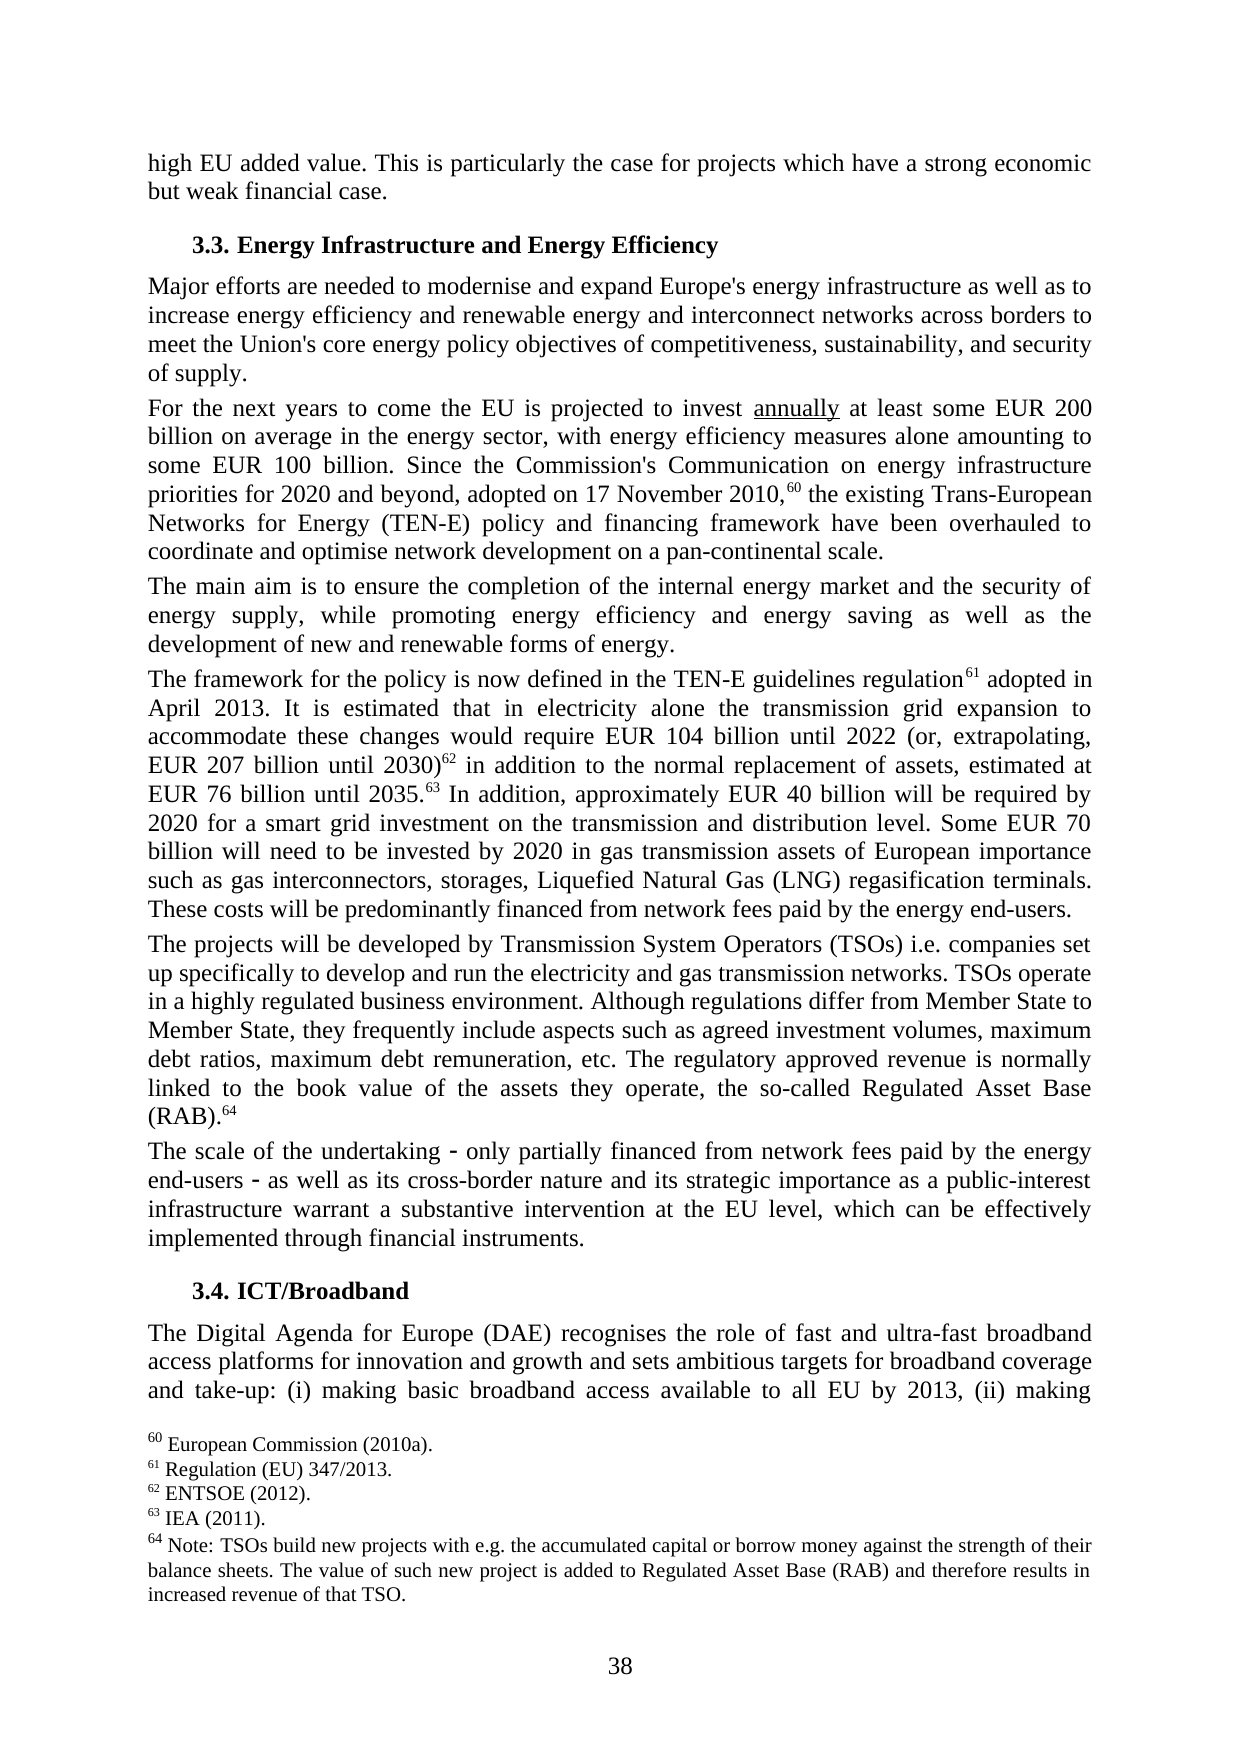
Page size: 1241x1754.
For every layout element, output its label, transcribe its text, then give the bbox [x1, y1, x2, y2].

text For the next years to come the EU is projected to invest annually at least some EUR 200 billion on average in the energy sector, with energy efficiency measures alone amounting to some EUR 100 billion. Since the Commission's Communication on energy infrastructure priorities for 2020 and beyond, adopted on 17 November 2010, the existing Trans-European Networks for Energy (TEN-E) policy and financing framework have been overhauled to coordinate and optimise network development on a pan-continental scale. [148, 393, 1093, 565]
text The projects will be developed by Transmission System Operators (TSOs) i.e. companies set up specifically to develop and run the electricity and gas transmission networks. TSOs operate in a highly regulated business environment. Although regulations differ from Member State to Member State, they frequently include aspects such as agreed investment volumes, maximum debt ratios, maximum debt remuneration, etc. The regulatory approved revenue is normally linked to the book value of the assets they operate, the so-called Regulated Asset Base (RAB). [148, 929, 1093, 1130]
text The framework for the policy is now defined in the TEN-E guidelines regulation adopted in April 2013. It is estimated that in electricity alone the transmission grid expansion to accommodate these changes would require EUR 104 billion until 2022 (or, extrapolating, EUR 207 billion until 2030) in addition to the normal replacement of assets, estimated at EUR 76 billion until 2035. In addition, approximately EUR 40 billion will be required by 2020 for a smart grid investment on the transmission and distribution level. Some EUR 70 billion will need to be invested by 2020 in gas transmission assets of European importance such as gas interconnectors, storages, Liquefied Natural Gas (LNG) regasification terminals. These costs will be predominantly financed from network fees paid by the energy end-users. [148, 664, 1093, 923]
subtitle Energy Infrastructure and Energy Efficiency [192, 230, 1093, 259]
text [148, 1318, 1093, 1404]
text Major efforts are needed to modernise and expand Europe's energy infrastructure as well as to increase energy efficiency and renewable energy and interconnect networks across borders to meet the Union's core energy policy objectives of competitiveness, sustainability, and security of supply. [148, 271, 1093, 386]
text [148, 148, 1093, 205]
text The main aim is to ensure the completion of the internal energy market and the security of energy supply, while promoting energy efficiency and energy saving as well as the development of new and renewable forms of energy. [148, 571, 1093, 658]
text The scale of the undertaking only partially financed from network fees paid by the energy end-users as well as its cross-border nature and its strategic importance as a public-interest infrastructure warrant a substantive intervention at the EU level, which can be effectively implemented through financial instruments. [148, 1136, 1093, 1251]
subtitle ICT/Broadband [192, 1276, 1093, 1305]
